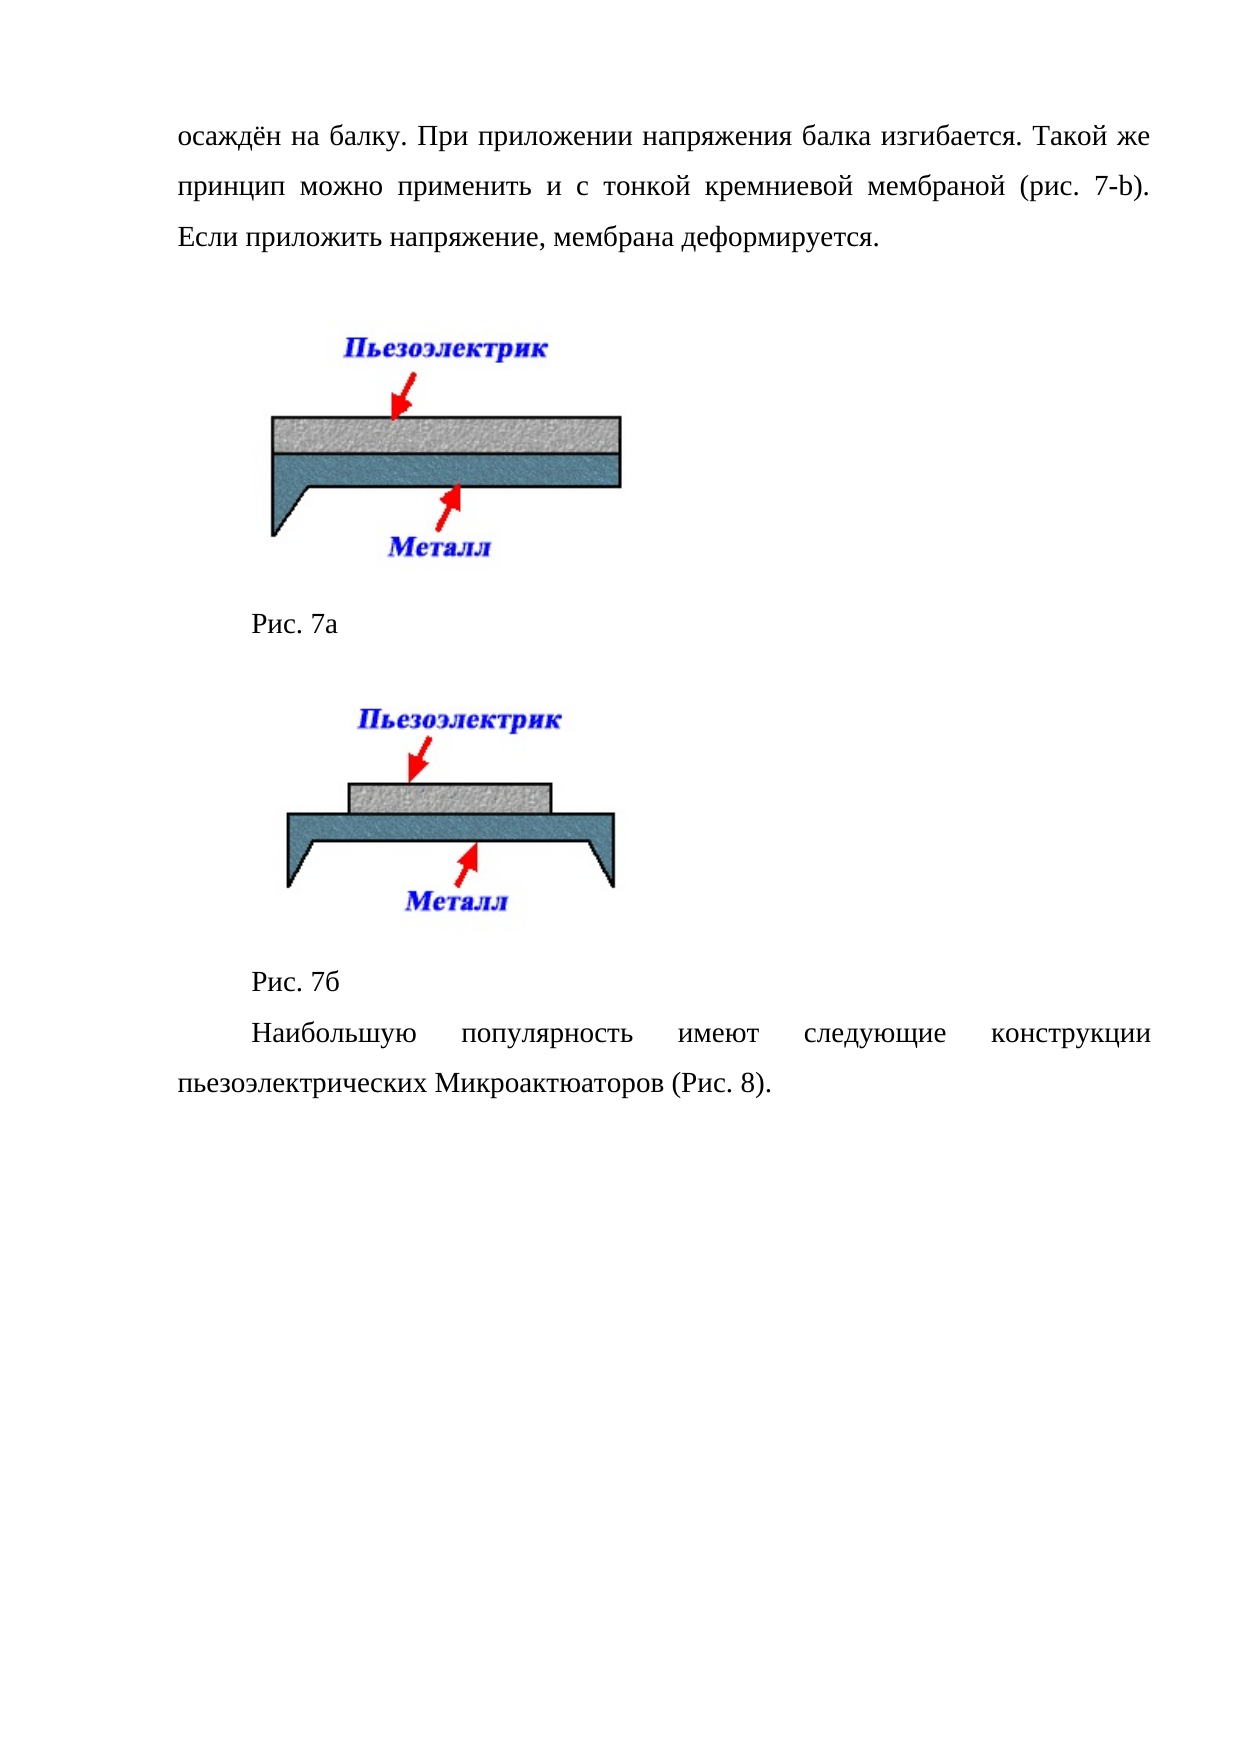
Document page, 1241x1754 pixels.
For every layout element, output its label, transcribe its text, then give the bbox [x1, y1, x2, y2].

picture [251, 706, 659, 951]
picture [251, 319, 650, 592]
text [177, 118, 1152, 252]
text Рис. 7а [177, 606, 1152, 639]
text Наибольшую популярность имеют следующие конструкции пьезоэлектрических Микроактюаторов (Рис. 8). [177, 1015, 1152, 1099]
text Рис. 7б [177, 964, 1152, 998]
